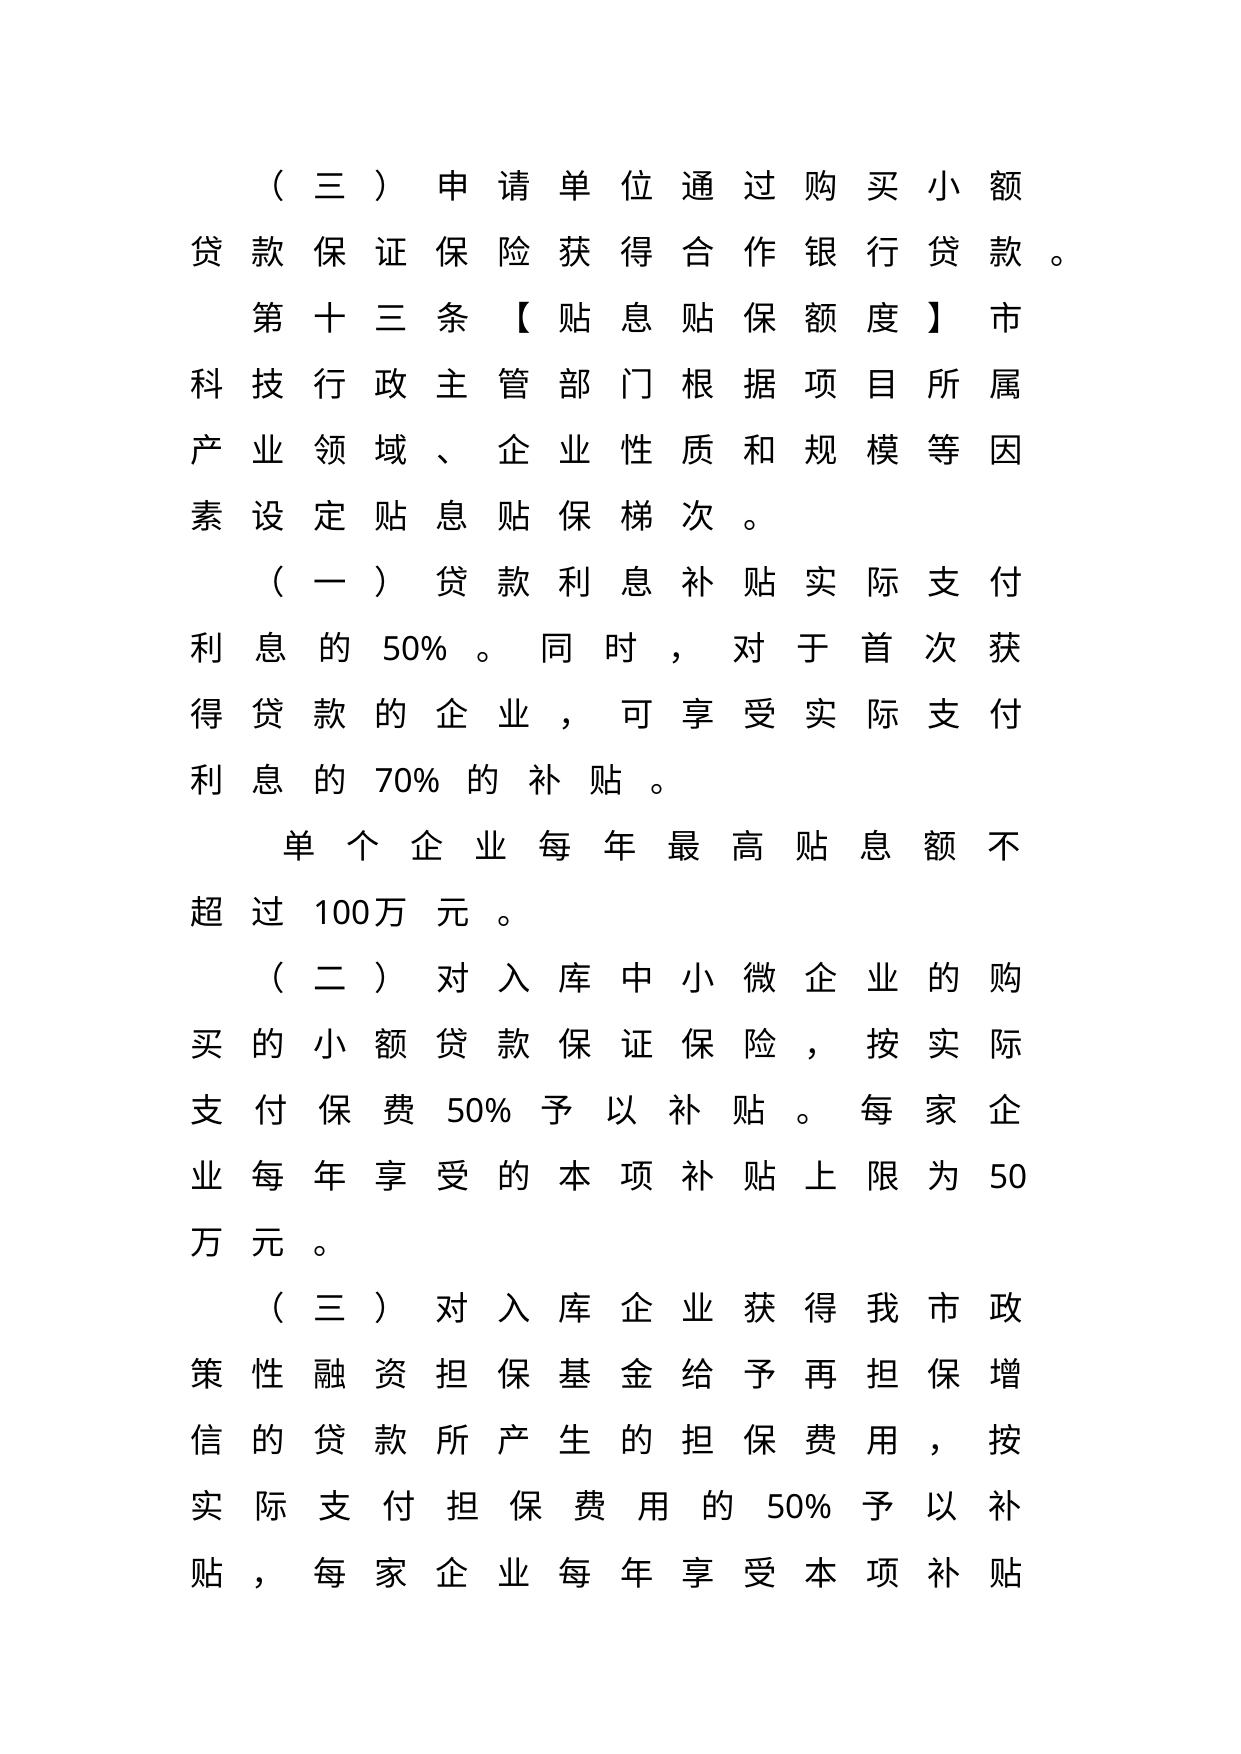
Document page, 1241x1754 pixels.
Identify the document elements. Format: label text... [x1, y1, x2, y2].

text 第十三条【贴息贴保额度】市科技行政主管部门根据项目所属产业领域、企业性质和规模等因素设定贴息贴保梯次。 [190, 283, 1050, 547]
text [190, 1273, 1050, 1603]
text （一）贷款利息补贴实际支付利息的50%。同时，对于首次获得贷款的企业，可享受实际支付利息的70%的补贴。 [190, 547, 1050, 811]
text （二）对入库中小微企业的购买的小额贷款保证保险，按实际支付保费50%予以补贴。每家企业每年享受的本项补贴上限为50万元。 [190, 943, 1050, 1273]
text （三）申请单位通过购买小额贷款保证保险获得合作银行贷款。 [190, 151, 1050, 283]
text 单个企业每年最高贴息额不超过100万元。 [190, 811, 1050, 943]
